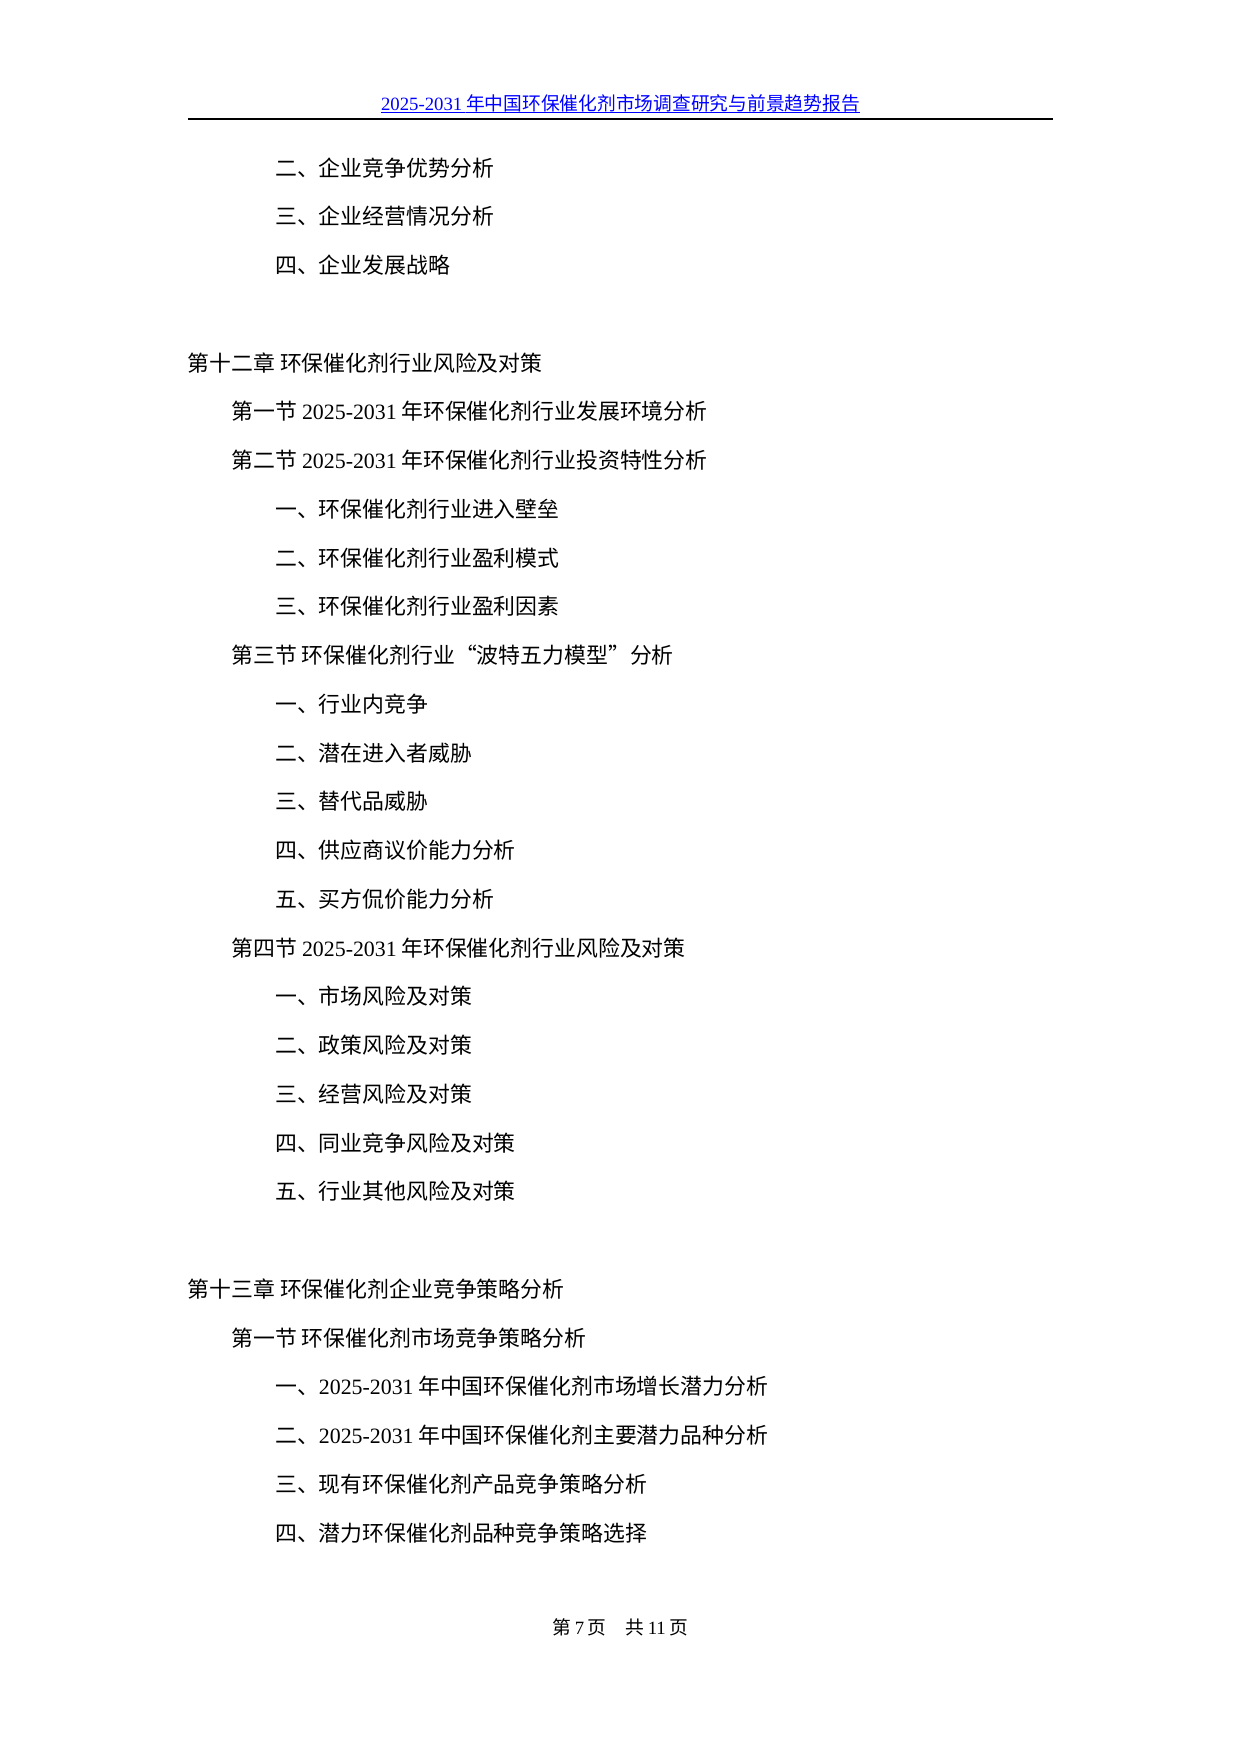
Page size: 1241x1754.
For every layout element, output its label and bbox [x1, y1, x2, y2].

text [187, 150, 1053, 1548]
